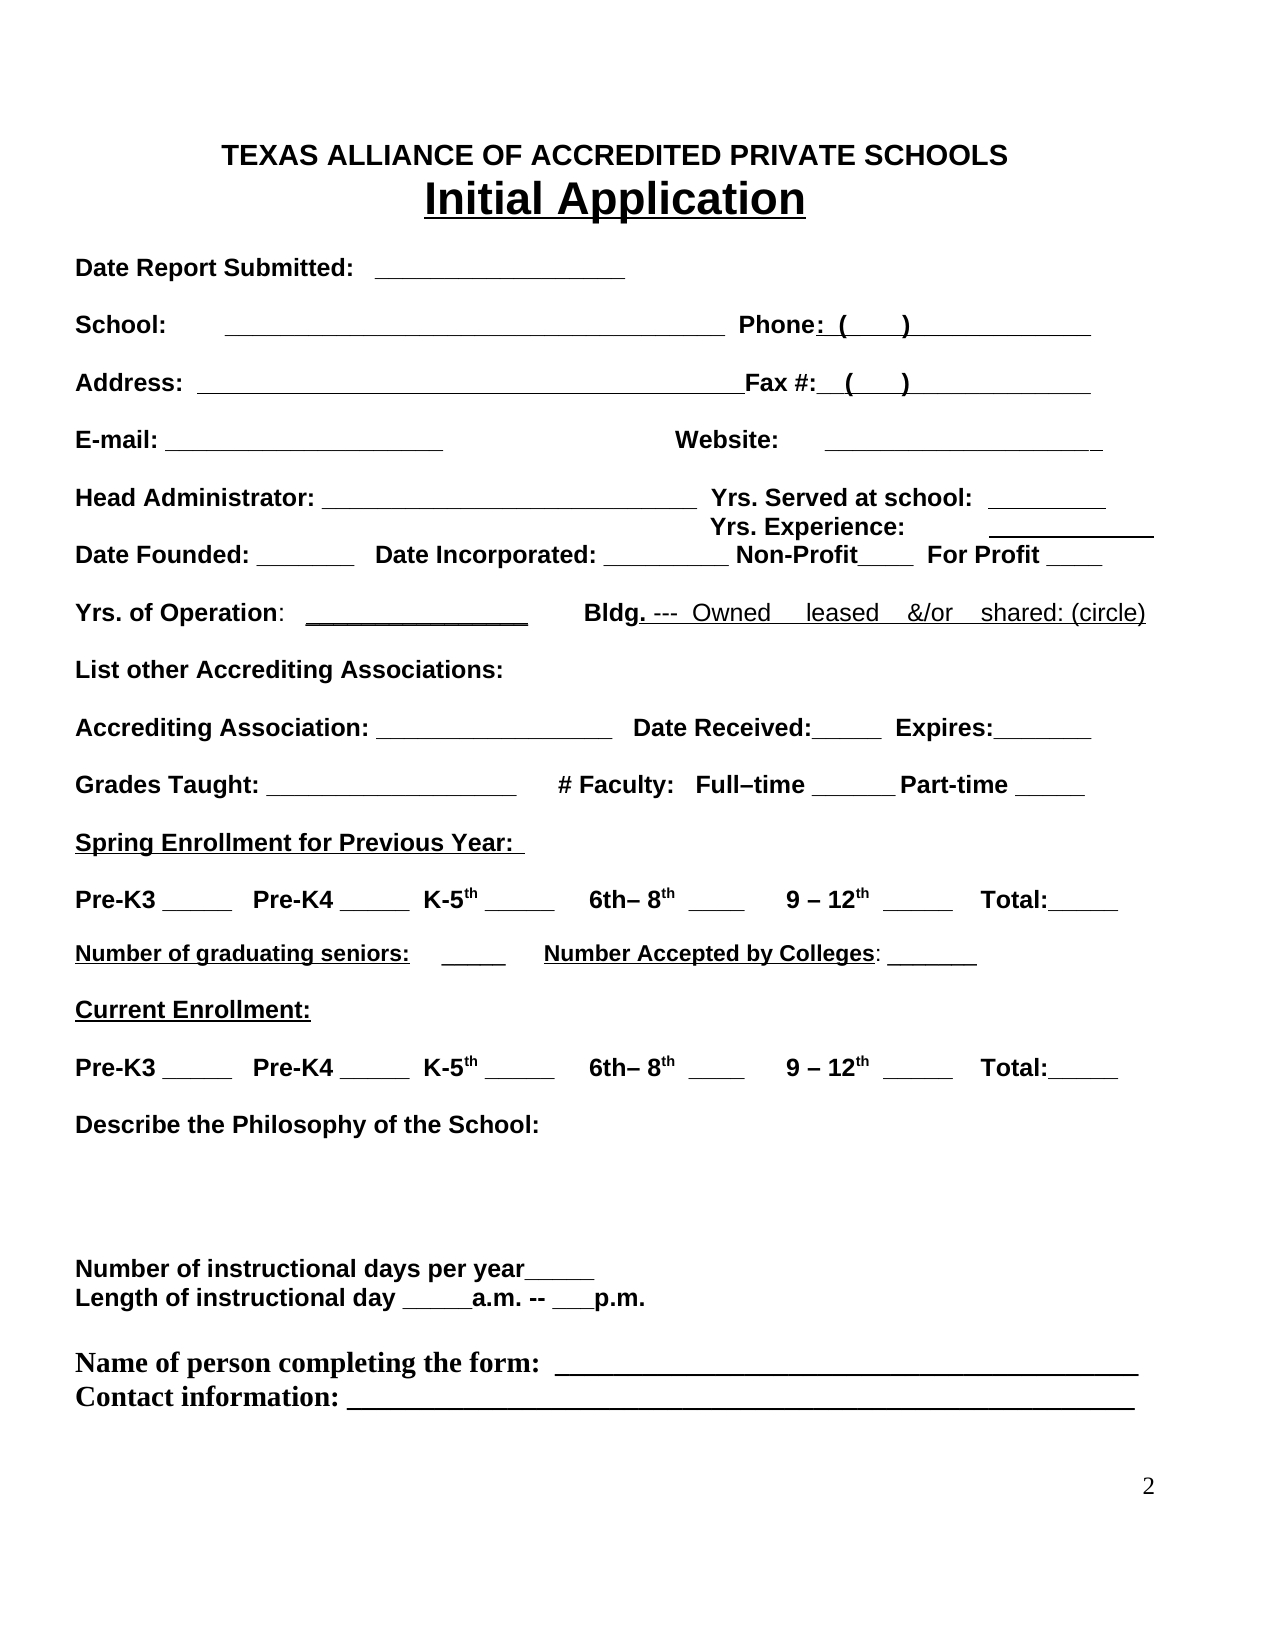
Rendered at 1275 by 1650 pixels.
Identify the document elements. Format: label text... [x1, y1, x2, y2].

text Pre-K3 _____ Pre-K4 _____ K-5th _____ 6th– 8th ____ 9 – 12th _____ Total:_____ [75, 885, 1155, 914]
text Spring Enrollment for Previous Year: [75, 828, 1155, 857]
text Date Report Submitted: __________________ [75, 253, 1155, 282]
text Date Founded: _______ Date Incorporated: _________ Non-Profit____ For Profit ____ [75, 540, 1155, 569]
text Contact information: ______________________________________________________ [75, 1379, 1155, 1412]
text Current Enrollment: [75, 996, 1155, 1024]
text Yrs. of Operation: ________________ Bldg. --- Owned leased &/or shared: (circle) [75, 598, 1155, 627]
text Grades Taught: __________________ # Faculty: Full–time ______ Part-time _____ [75, 770, 1155, 799]
text E-mail: ____________________ Website: ___________________ [75, 425, 1155, 454]
text Number of graduating seniors: _____ Number Accepted by Colleges: _______ [75, 940, 1155, 967]
text Name of person completing the form: ________________________________________ [75, 1345, 1155, 1379]
title TEXAS ALLIANCE OF ACCREDITED PRIVATE SCHOOLS [75, 138, 1155, 171]
text Describe the Philosophy of the School: [75, 1111, 1155, 1139]
text Number of instructional days per year_____ Length of instructional day _____a.m. -- ___p.m. [75, 1254, 1155, 1312]
text Accrediting Association: _________________ Date Received:_____ Expires:_______ [75, 713, 1155, 742]
text Initial Application [75, 171, 1155, 224]
text List other Accrediting Associations: [75, 655, 1155, 684]
text Yrs. Experience: [75, 512, 1155, 540]
text Head Administrator: ___________________________ Yrs. Served at school: [75, 483, 1155, 512]
text School: ____________________________________ Phone:_(_ )_____________ [75, 310, 1155, 339]
text Pre-K3 _____ Pre-K4 _____ K-5th _____ 6th– 8th ____ 9 – 12th _____ Total:_____ [75, 1053, 1155, 1082]
subtitle Address: Fax #:__( )_____________ [75, 368, 1155, 397]
